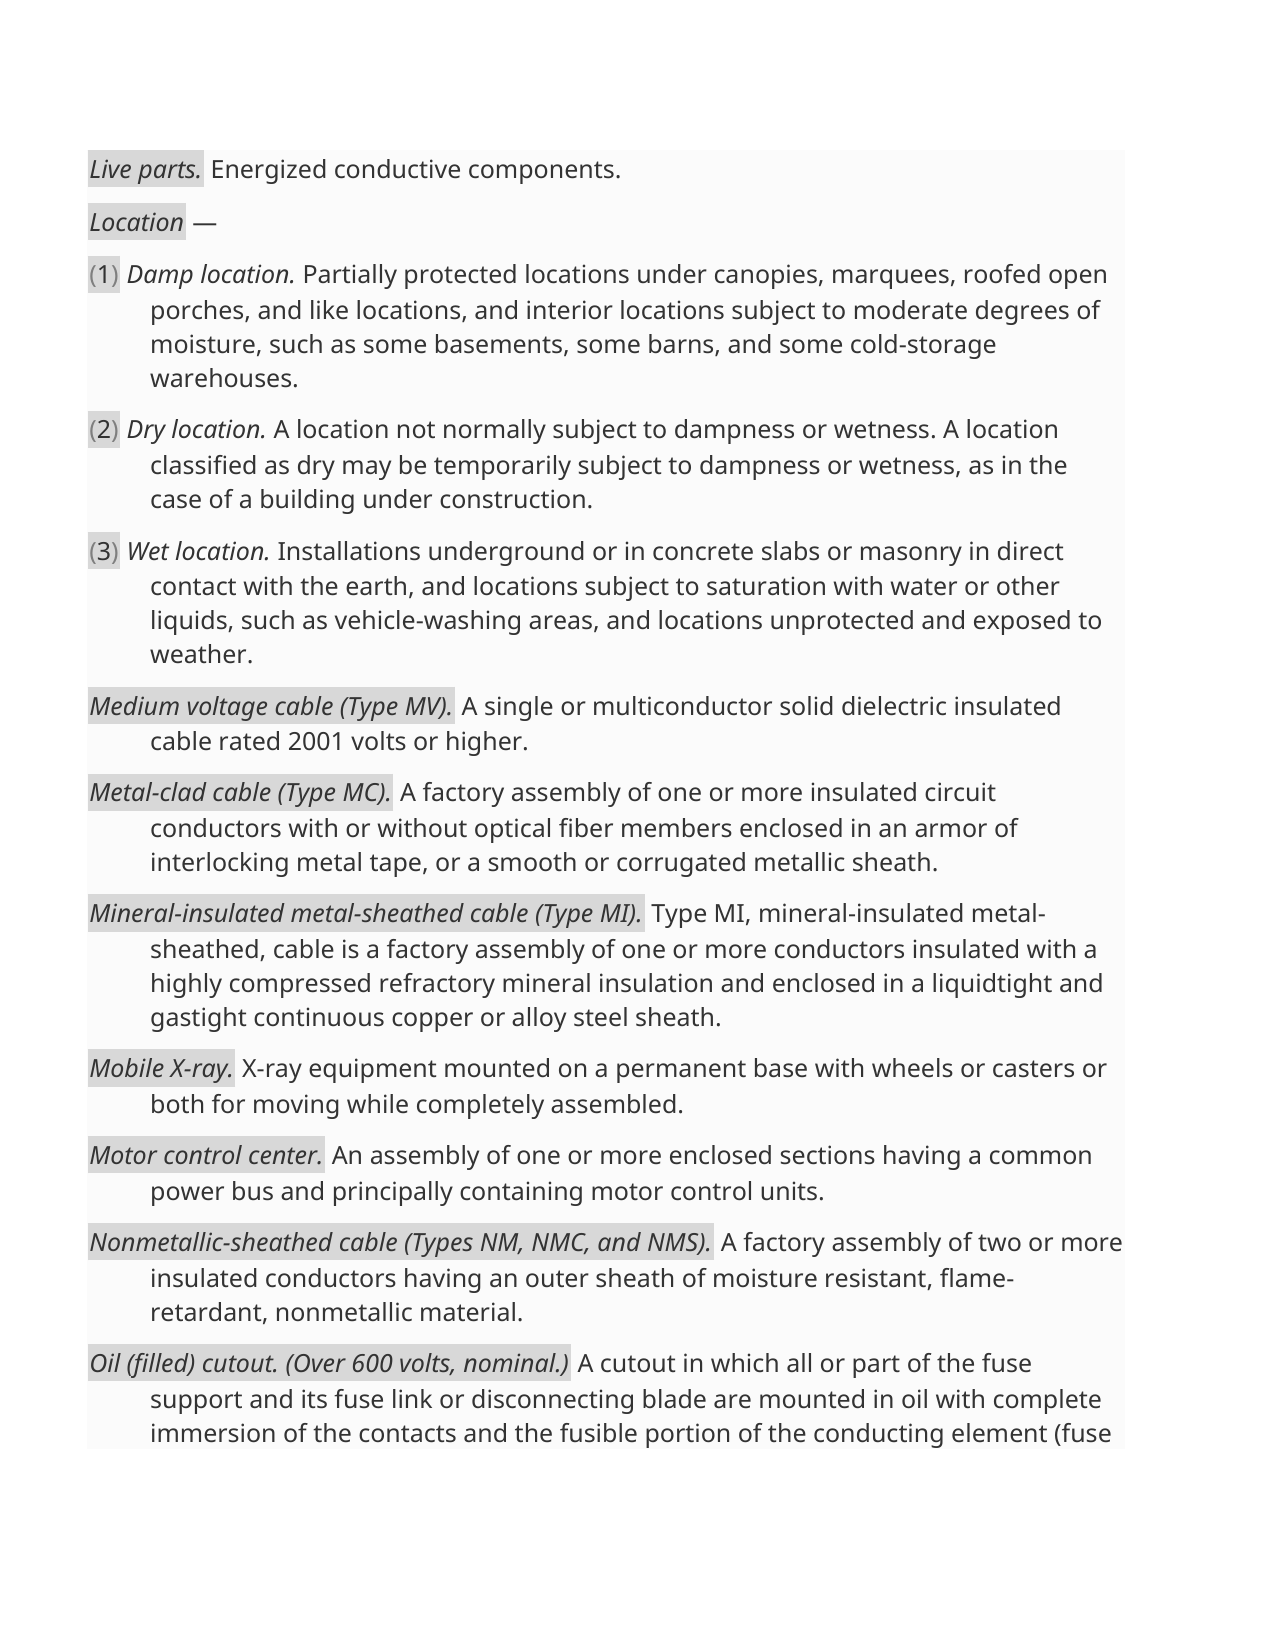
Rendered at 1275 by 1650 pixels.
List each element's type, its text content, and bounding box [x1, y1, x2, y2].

text Metal-clad cable (Type MC). A factory assembly of one or more insulated circuit conductors with or without optical fiber members enclosed in an armor of interlocking metal tape, or a smooth or corrugated metallic sheath. [87, 773, 1125, 879]
text (2) Dry location. A location not normally subject to dampness or wetness. A location classified as dry may be temporarily subject to dampness or wetness, as in the case of a building under construction. [87, 411, 1125, 516]
text (1) Damp location. Partially protected locations under canopies, marquees, roofed open porches, and like locations, and interior locations subject to moderate degrees of moisture, such as some basements, some barns, and some cold-storage warehouses. [87, 256, 1125, 395]
text Mineral-insulated metal-sheathed cable (Type MI). Type MI, mineral-insulated metal-sheathed, cable is a factory assembly of one or more conductors insulated with a highly compressed refractory mineral insulation and enclosed in a liquidtight and gastight continuous copper or alloy steel sheath. [87, 894, 1125, 1034]
text Live parts. Energized conductive components. [204, 150, 1125, 187]
text (3) Wet location. Installations underground or in concrete slabs or masonry in direct contact with the earth, and locations subject to saturation with water or other liquids, such as vehicle-washing areas, and locations unprotected and exposed to weather. [87, 532, 1125, 671]
text Medium voltage cable (Type MV). A single or multiconductor solid dielectric insulated cable rated 2001 volts or higher. [87, 687, 1125, 758]
text Location — [186, 203, 1125, 240]
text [87, 1344, 1125, 1449]
text Motor control center. An assembly of one or more enclosed sections having a common power bus and principally containing motor control units. [87, 1136, 1125, 1207]
text Nonmetallic-sheathed cable (Types NM, NMC, and NMS). A factory assembly of two or more insulated conductors having an outer sheath of moisture resistant, flame-retardant, nonmetallic material. [87, 1223, 1125, 1328]
text Mobile X-ray. X-ray equipment mounted on a permanent base with wheels or casters or both for moving while completely assembled. [87, 1049, 1125, 1121]
